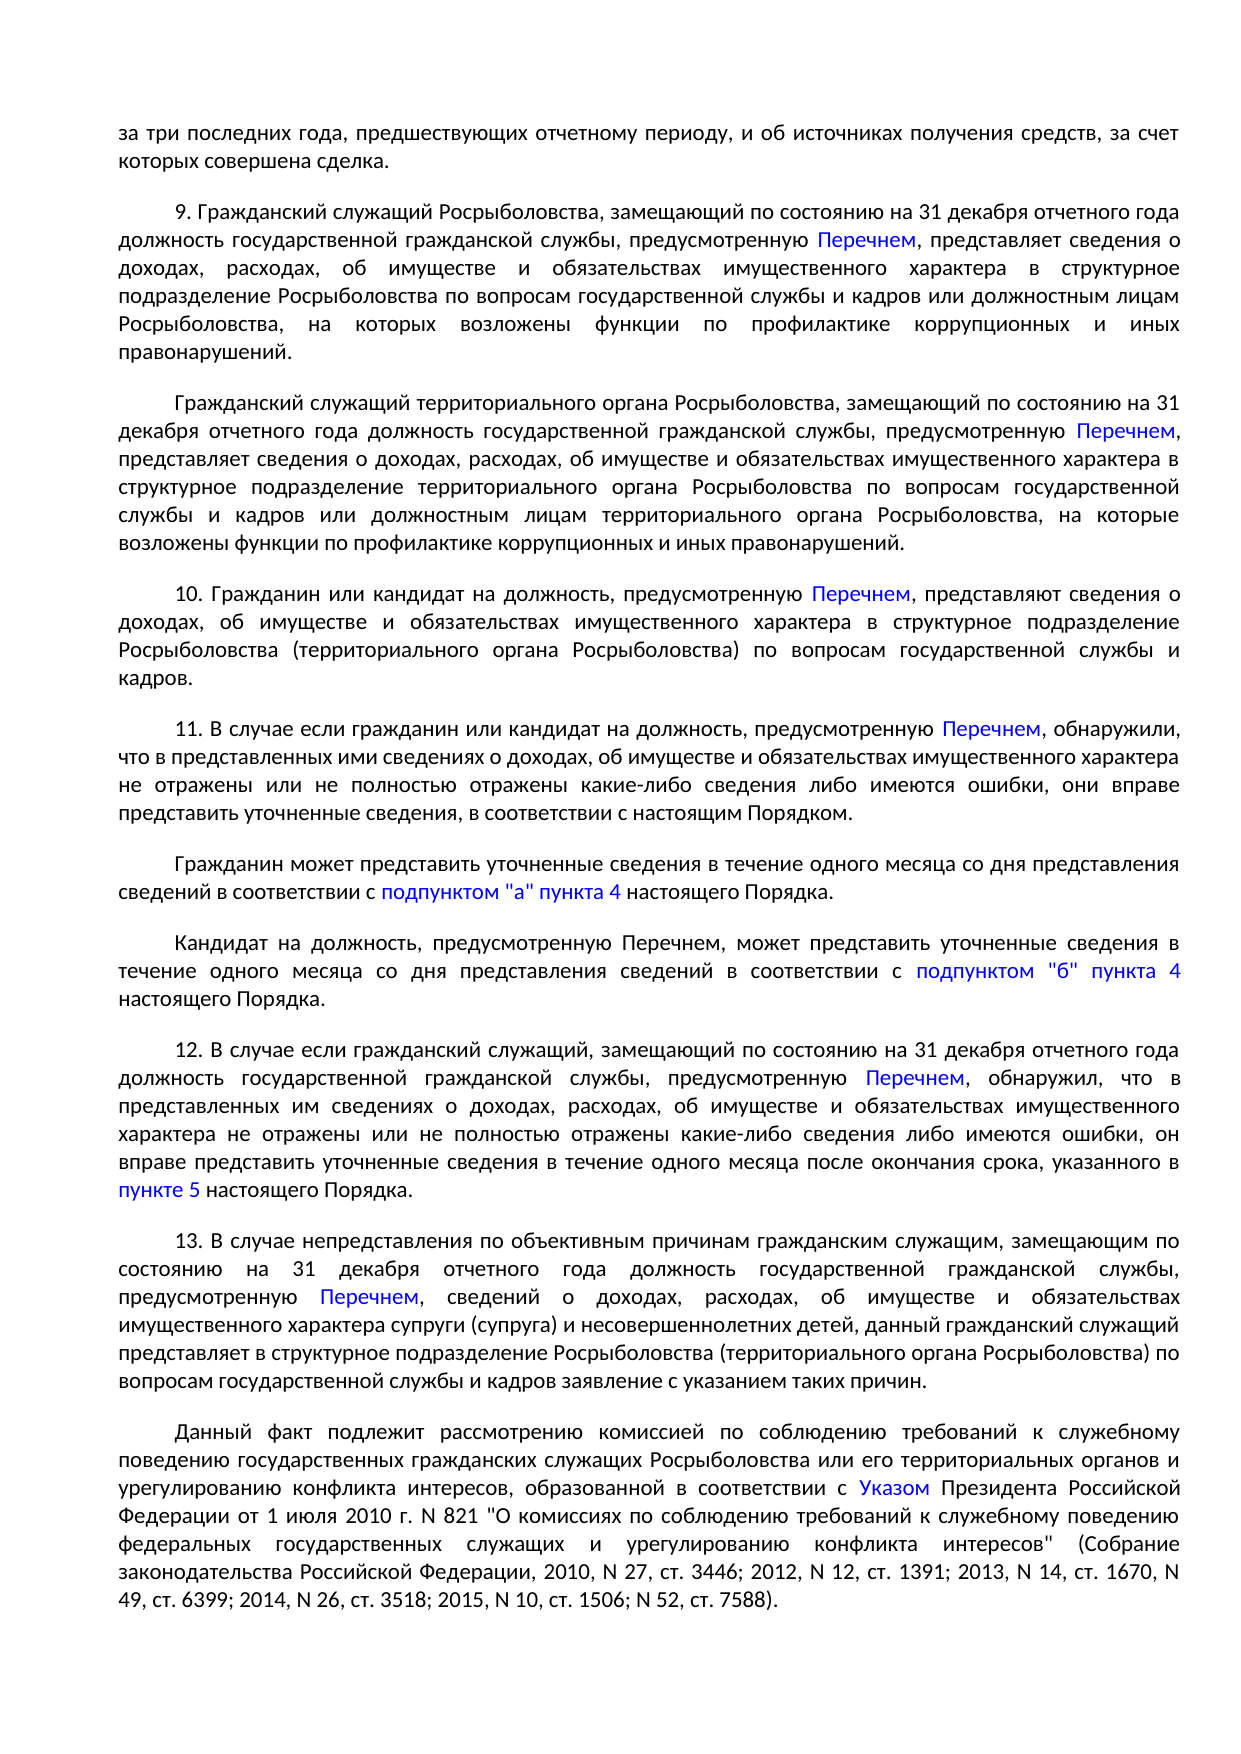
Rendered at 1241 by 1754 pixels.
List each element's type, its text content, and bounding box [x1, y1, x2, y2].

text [118, 118, 1181, 174]
text Кандидат на должность, предусмотренную Перечнем, может представить уточненные сведения в течение одного месяца со дня представления сведений в соответствии с подпунктом "б" пункта 4 настоящего Порядка. [118, 928, 1181, 1012]
text Гражданин может представить уточненные сведения в течение одного месяца со дня представления сведений в соответствии с подпунктом "а" пункта 4 настоящего Порядка. [118, 849, 1181, 905]
text 12. В случае если гражданский служащий, замещающий по состоянию на 31 декабря отчетного года должность государственной гражданской службы, предусмотренную Перечнем, обнаружил, что в представленных им сведениях о доходах, расходах, об имуществе и обязательствах имущественного характера не отражены или не полностью отражены какие-либо сведения либо имеются ошибки, он вправе представить уточненные сведения в течение одного месяца после окончания срока, указанного в пункте 5 настоящего Порядка. [118, 1035, 1181, 1203]
text 9. Гражданский служащий Росрыболовства, замещающий по состоянию на 31 декабря отчетного года должность государственной гражданской службы, предусмотренную Перечнем, представляет сведения о доходах, расходах, об имуществе и обязательствах имущественного характера в структурное подразделение Росрыболовства по вопросам государственной службы и кадров или должностным лицам Росрыболовства, на которых возложены функции по профилактике коррупционных и иных правонарушений. [118, 197, 1181, 365]
text Данный факт подлежит рассмотрению комиссией по соблюдению требований к служебному поведению государственных гражданских служащих Росрыболовства или его территориальных органов и урегулированию конфликта интересов, образованной в соответствии с Указом Президента Российской Федерации от 1 июля 2010 г. N 821 "О комиссиях по соблюдению требований к служебному поведению федеральных государственных служащих и урегулированию конфликта интересов" (Собрание законодательства Российской Федерации, 2010, N 27, ст. 3446; 2012, N 12, ст. 1391; 2013, N 14, ст. 1670, N 49, ст. 6399; 2014, N 26, ст. 3518; 2015, N 10, ст. 1506; N 52, ст. 7588). [118, 1417, 1181, 1613]
text Гражданский служащий территориального органа Росрыболовства, замещающий по состоянию на 31 декабря отчетного года должность государственной гражданской службы, предусмотренную Перечнем, представляет сведения о доходах, расходах, об имуществе и обязательствах имущественного характера в структурное подразделение территориального органа Росрыболовства по вопросам государственной службы и кадров или должностным лицам территориального органа Росрыболовства, на которые возложены функции по профилактике коррупционных и иных правонарушений. [118, 388, 1181, 556]
text 11. В случае если гражданин или кандидат на должность, предусмотренную Перечнем, обнаружили, что в представленных ими сведениях о доходах, об имуществе и обязательствах имущественного характера не отражены или не полностью отражены какие-либо сведения либо имеются ошибки, они вправе представить уточненные сведения, в соответствии с настоящим Порядком. [118, 714, 1181, 826]
text 13. В случае непредставления по объективным причинам гражданским служащим, замещающим по состоянию на 31 декабря отчетного года должность государственной гражданской службы, предусмотренную Перечнем, сведений о доходах, расходах, об имуществе и обязательствах имущественного характера супруги (супруга) и несовершеннолетних детей, данный гражданский служащий представляет в структурное подразделение Росрыболовства (территориального органа Росрыболовства) по вопросам государственной службы и кадров заявление с указанием таких причин. [118, 1226, 1181, 1394]
text 10. Гражданин или кандидат на должность, предусмотренную Перечнем, представляют сведения о доходах, об имуществе и обязательствах имущественного характера в структурное подразделение Росрыболовства (территориального органа Росрыболовства) по вопросам государственной службы и кадров. [118, 579, 1181, 691]
